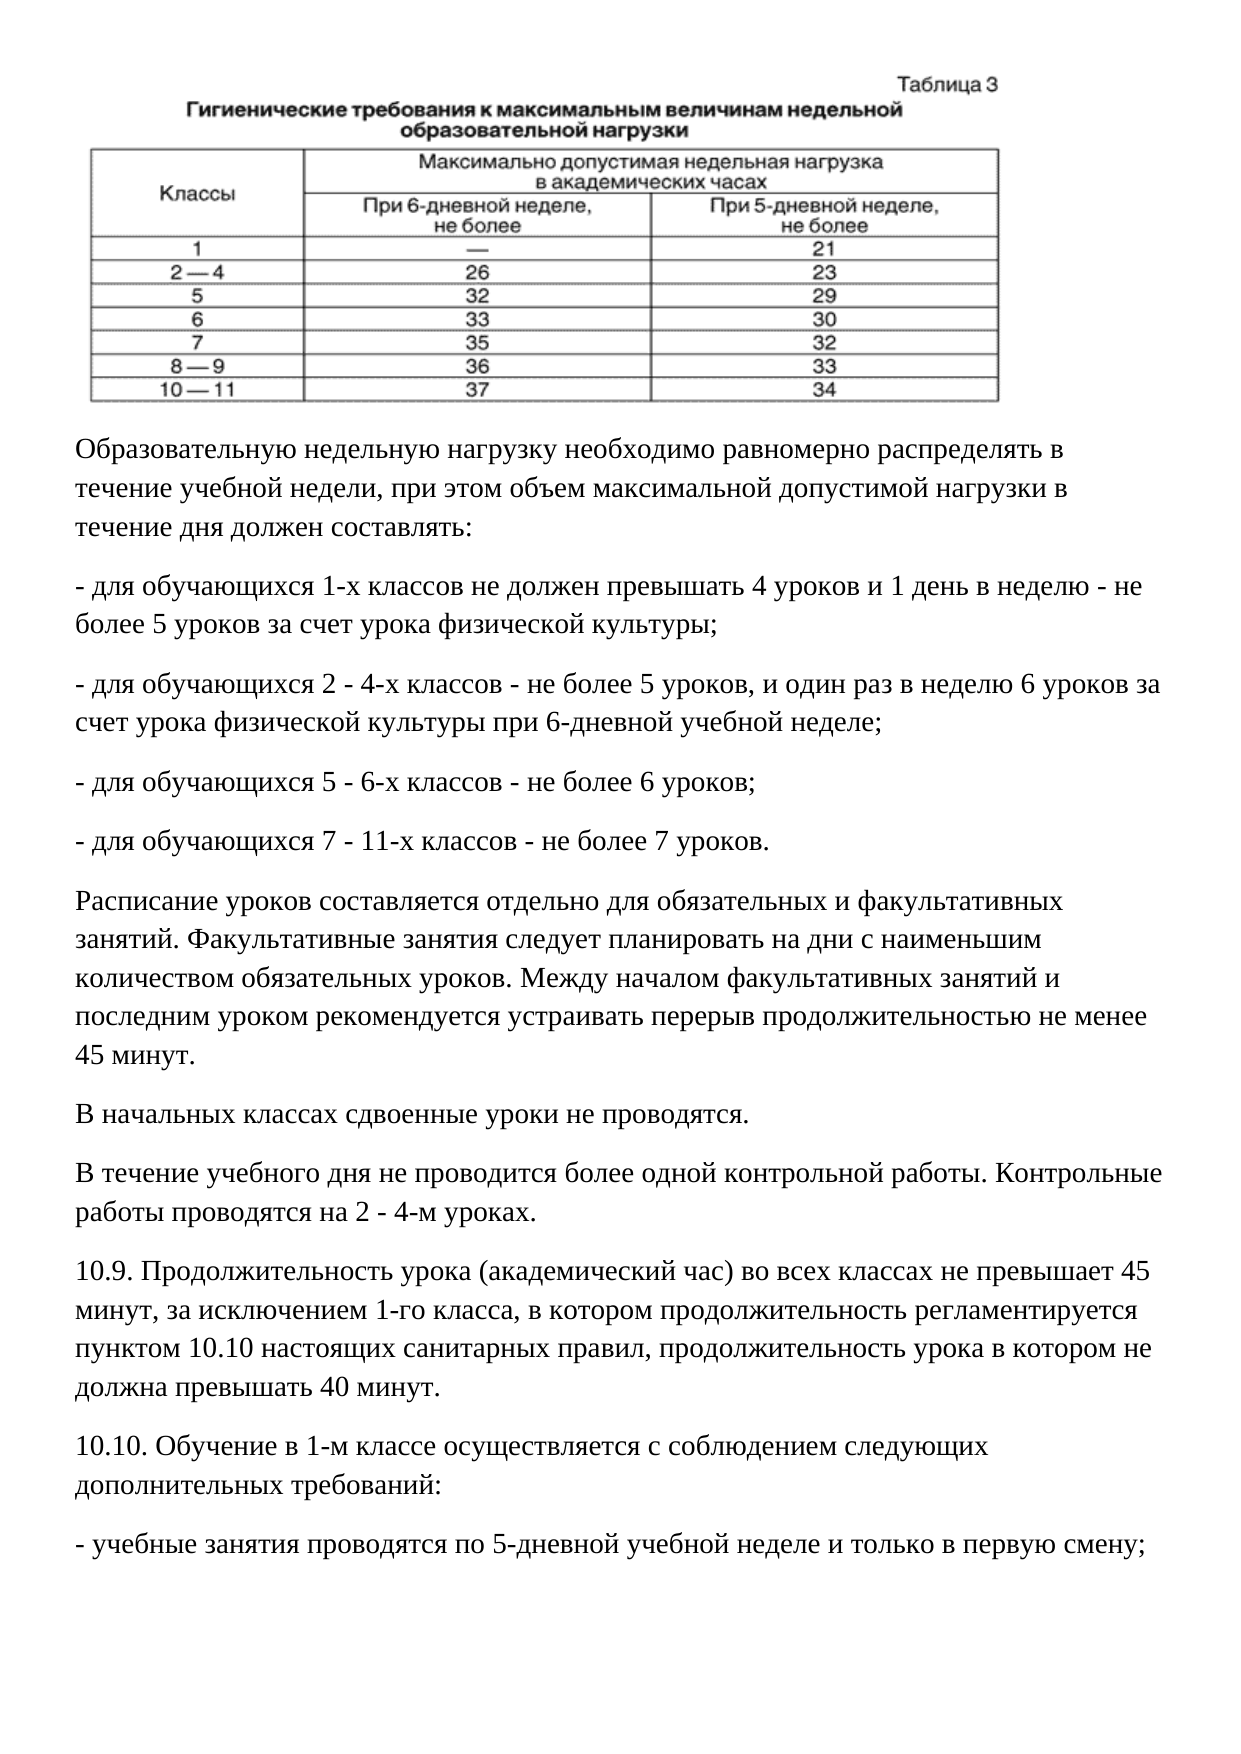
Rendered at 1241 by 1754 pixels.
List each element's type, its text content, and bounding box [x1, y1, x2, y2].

text В начальных классах сдвоенные уроки не проводятся. [75, 1096, 1165, 1130]
text - для обучающихся 5 - 6-х классов - не более 6 уроков; [75, 764, 1165, 797]
text - для обучающихся 7 - 11-х классов - не более 7 уроков. [75, 823, 1165, 857]
text Расписание уроков составляется отдельно для обязательных и факультативных занятий. Факультативные занятия следует планировать на дни с наименьшим количеством обязательных уроков. Между началом факультативных занятий и последним уроком рекомендуется устраивать перерыв продолжительностью не менее 45 минут. [75, 883, 1165, 1070]
text Образовательную недельную нагрузку необходимо равномерно распределять в течение учебной недели, при этом объем максимальной допустимой нагрузки в течение дня должен составлять: [75, 432, 1165, 542]
text - для обучающихся 1-х классов не должен превышать 4 уроков и 1 день в неделю - не более 5 уроков за счет урока физической культуры; [75, 568, 1165, 640]
text В течение учебного дня не проводится более одной контрольной работы. Контрольные работы проводятся на 2 - 4-м уроках. [75, 1156, 1165, 1228]
text - для обучающихся 2 - 4-х классов - не более 5 уроков, и один раз в неделю 6 уроков за счет урока физической культуры при 6-дневной учебной неделе; [75, 666, 1165, 738]
picture [75, 75, 1012, 407]
text - учебные занятия проводятся по 5-дневной учебной неделе и только в первую смену; [75, 1526, 1165, 1560]
text 10.9. Продолжительность урока (академический час) во всех классах не превышает 45 минут, за исключением 1-го класса, в котором продолжительность регламентируется пунктом 10.10 настоящих санитарных правил, продолжительность урока в котором не должна превышать 40 минут. [75, 1253, 1165, 1403]
text 10.10. Обучение в 1-м классе осуществляется с соблюдением следующих дополнительных требований: [75, 1428, 1165, 1501]
